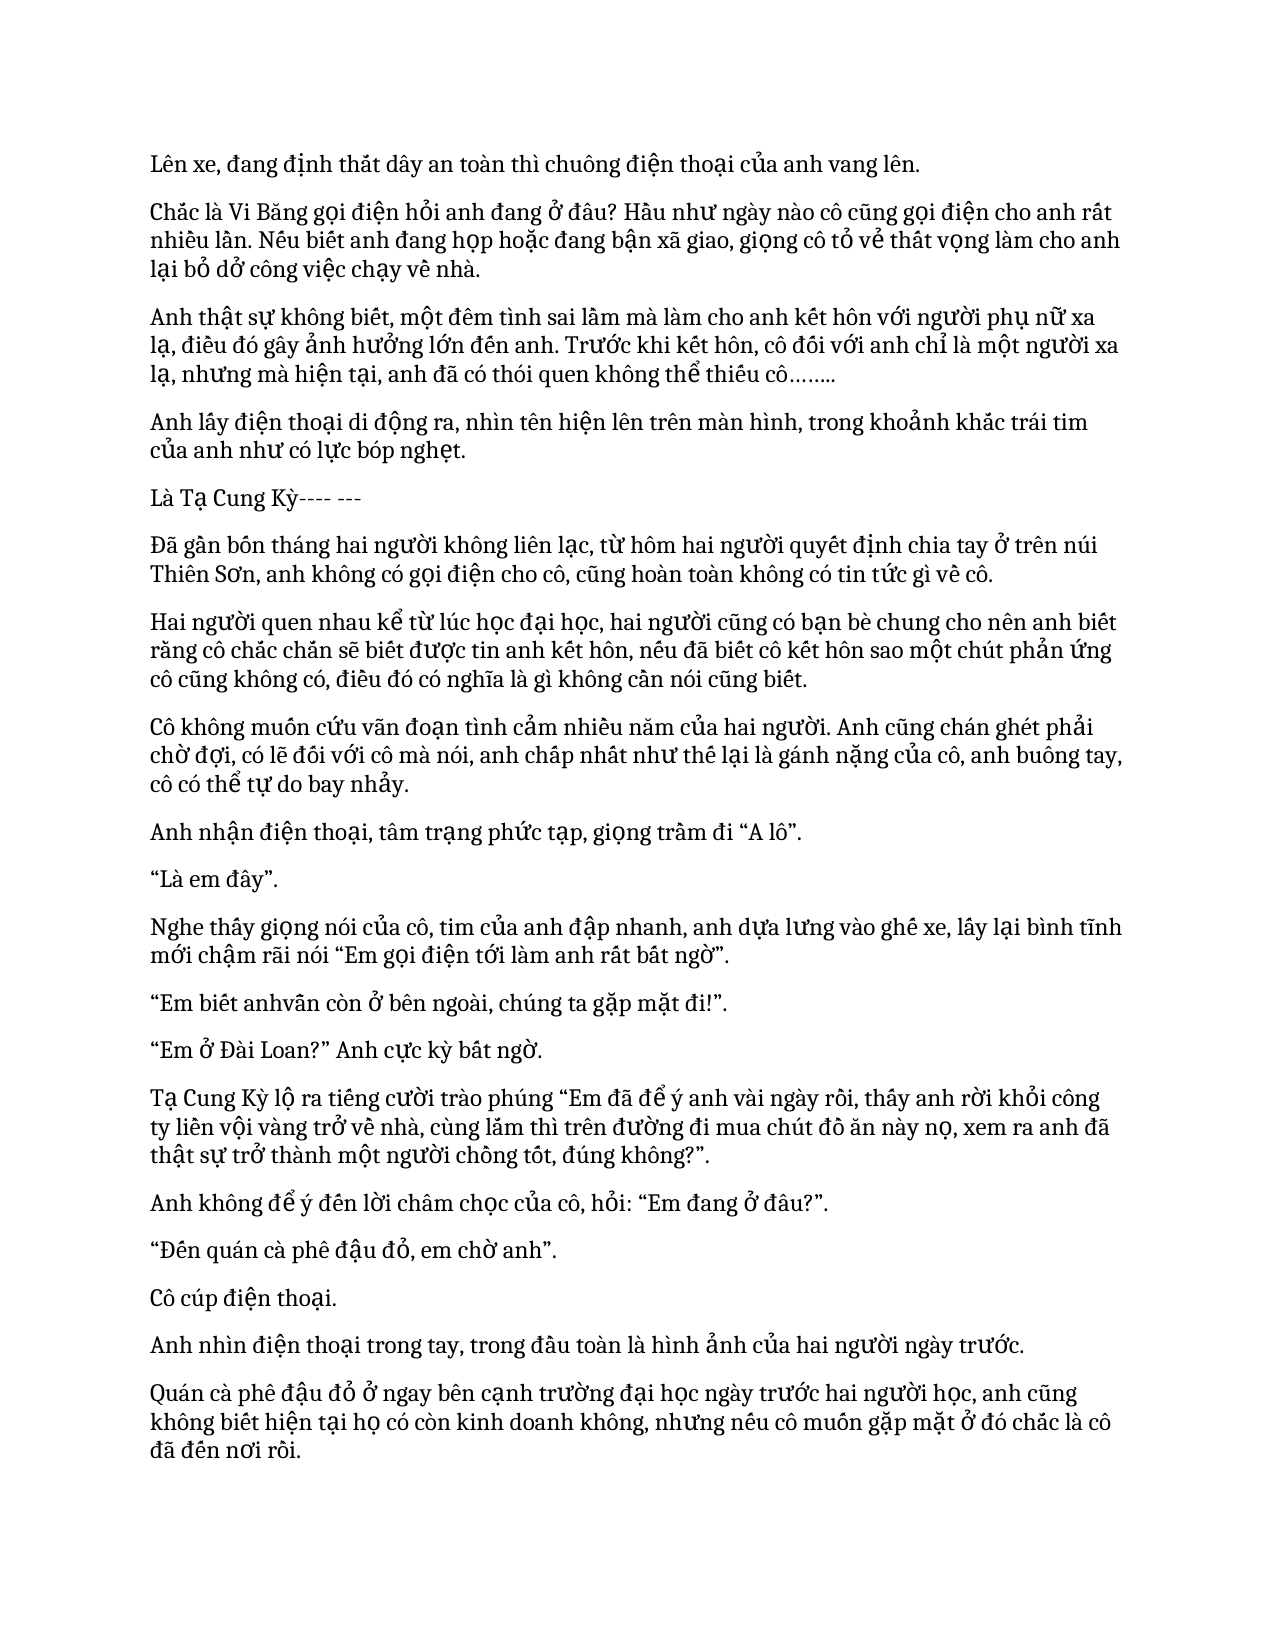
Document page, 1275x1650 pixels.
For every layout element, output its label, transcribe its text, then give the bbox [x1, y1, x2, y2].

text Tạ Cung Kỳ lộ ra tiếng cười trào phúng “Em đã để ý anh vài ngày rồi, thấy anh rời khỏi công ty liền vội vàng trở về nhà, cùng lắm thì trên đường đi mua chút đồ ăn này nọ, xem ra anh đã thật sự trở thành một người chồng tốt, đúng không?”. [150, 1084, 1125, 1170]
text “Em ở Đài Loan?” Anh cực kỳ bất ngờ. [150, 1036, 1125, 1065]
text Chắc là Vi Băng gọi điện hỏi anh đang ở đâu? Hầu như ngày nào cô cũng gọi điện cho anh rất nhiều lần. Nếu biết anh đang họp hoặc đang bận xã giao, giọng cô tỏ vẻ thất vọng làm cho anh lại bỏ dở công việc chạy về nhà. [150, 197, 1125, 284]
text Nghe thấy giọng nói của cô, tim của anh đập nhanh, anh dựa lưng vào ghế xe, lấy lại bình tĩnh mới chậm rãi nói “Em gọi điện tới làm anh rất bất ngờ”. [150, 912, 1125, 970]
text Đã gần bốn tháng hai người không liên lạc, từ hôm hai người quyết định chia tay ở trên núi Thiên Sơn, anh không có gọi điện cho cô, cũng hoàn toàn không có tin tức gì về cô. [150, 531, 1125, 589]
text “Là em đây”. [150, 865, 1125, 894]
text Cô cúp điện thoại. [150, 1284, 1125, 1312]
text Anh không để ý đến lời châm chọc của cô, hỏi: “Em đang ở đâu?”. [150, 1189, 1125, 1217]
text Anh nhìn điện thoại trong tay, trong đầu toàn là hình ảnh của hai người ngày trước. [150, 1331, 1125, 1360]
text Anh thật sự không biết, một đêm tình sai lầm mà làm cho anh kết hôn với người phụ nữ xa lạ, điều đó gây ảnh hưởng lớn đến anh. Trước khi kết hôn, cô đối với anh chỉ là một người xa lạ, nhưng mà hiện tại, anh đã có thói quen không thể thiếu cô…….. [150, 302, 1125, 389]
text “Đến quán cà phê đậu đỏ, em chờ anh”. [150, 1236, 1125, 1265]
text Anh nhận điện thoại, tâm trạng phức tạp, giọng trầm đi “A lô”. [150, 817, 1125, 846]
text Anh lấy điện thoại di động ra, nhìn tên hiện lên trên màn hình, trong khoảnh khắc trái tim của anh như có lực bóp nghẹt. [150, 407, 1125, 465]
text Cô không muốn cứu vãn đoạn tình cảm nhiều năm của hai người. Anh cũng chán ghét phải chờ đợi, có lẽ đối với cô mà nói, anh chấp nhất như thế lại là gánh nặng của cô, anh buông tay, cô có thể tự do bay nhảy. [150, 712, 1125, 799]
text Quán cà phê đậu đỏ ở ngay bên cạnh trường đại học ngày trước hai người học, anh cũng không biết hiện tại họ có còn kinh doanh không, nhưng nếu cô muốn gặp mặt ở đó chắc là cô đã đến nơi rồi. [150, 1379, 1125, 1465]
text “Em biết anhvẫn còn ở bên ngoài, chúng ta gặp mặt đi!”. [150, 989, 1125, 1017]
text Là Tạ Cung Kỳ---- --- [150, 484, 1125, 512]
text Lên xe, đang định thắt dây an toàn thì chuông điện thoại của anh vang lên. [150, 150, 1125, 179]
text Hai người quen nhau kể từ lúc học đại học, hai người cũng có bạn bè chung cho nên anh biết rằng cô chắc chắn sẽ biết được tin anh kết hôn, nếu đã biết cô kết hôn sao một chút phản ứng cô cũng không có, điều đó có nghĩa là gì không cần nói cũng biết. [150, 607, 1125, 694]
